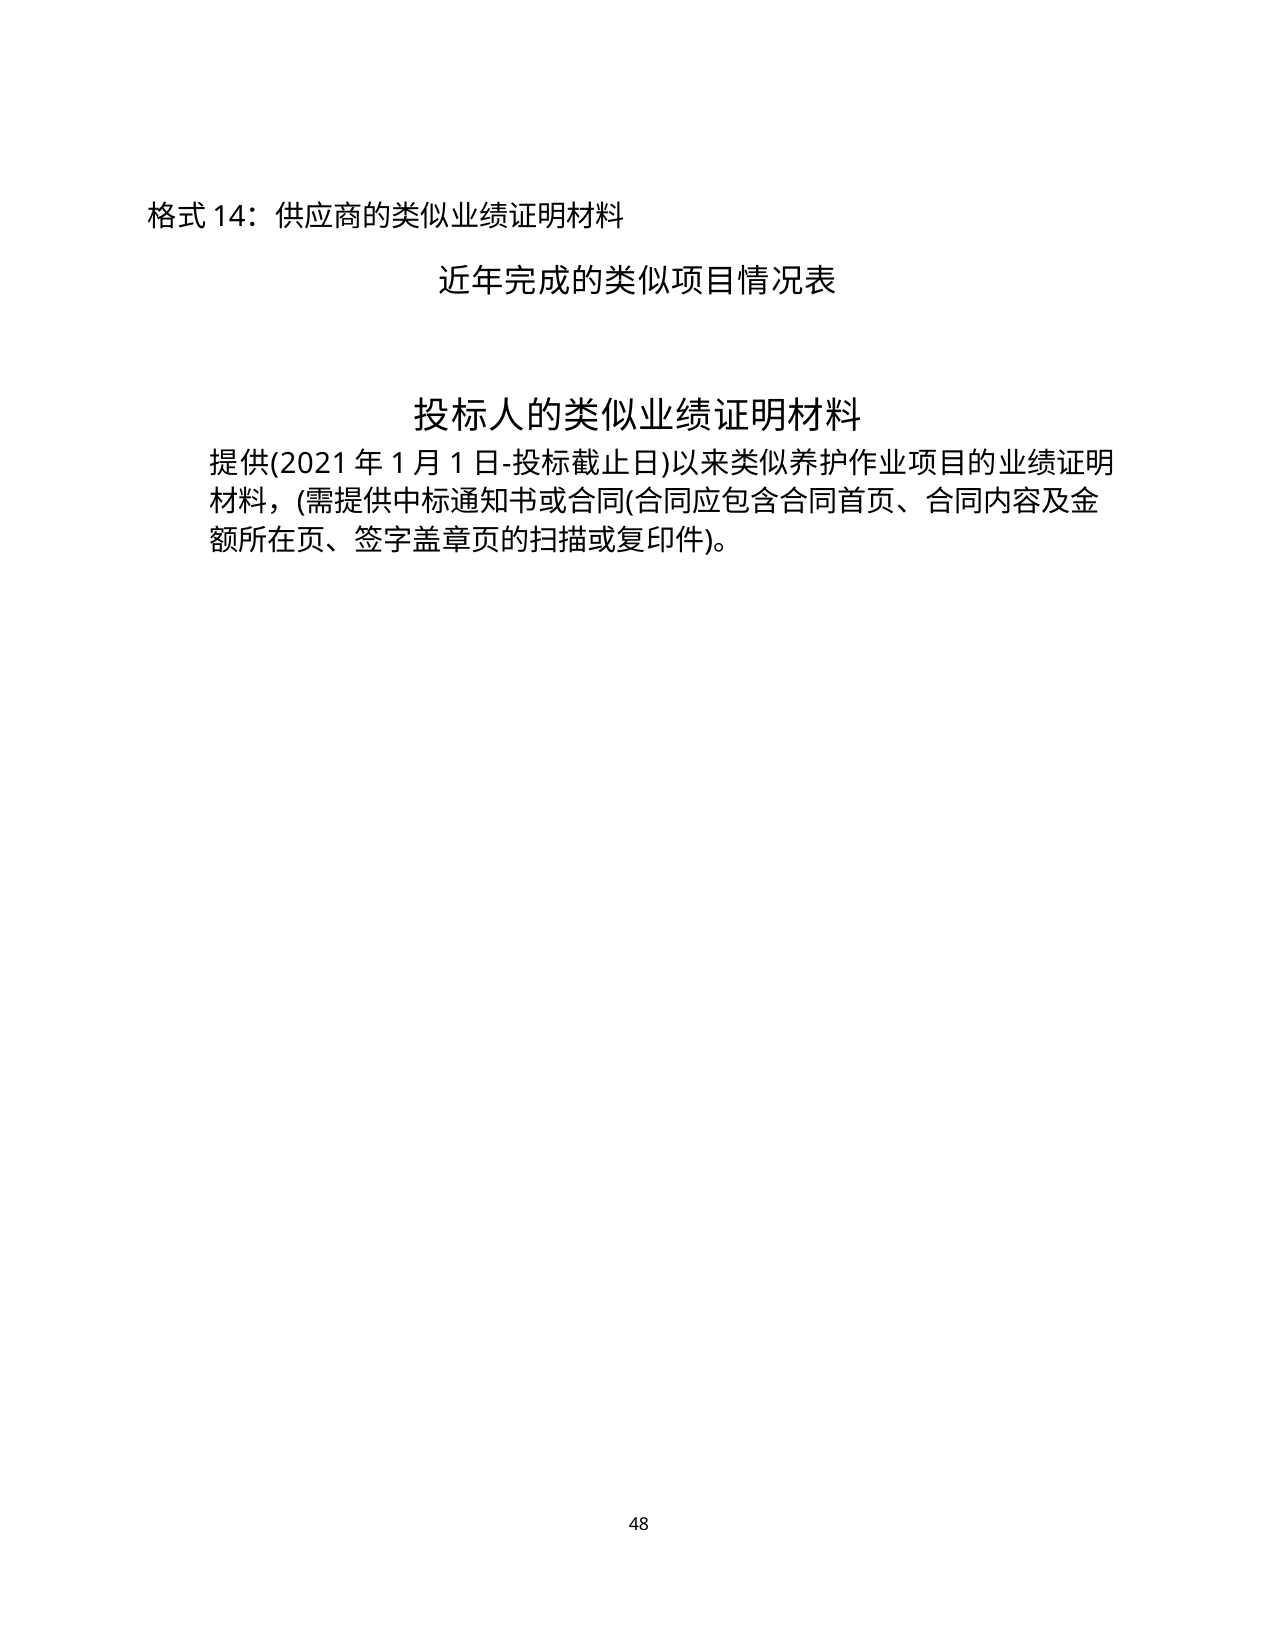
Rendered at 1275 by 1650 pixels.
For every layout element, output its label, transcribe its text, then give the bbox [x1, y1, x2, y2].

text 投标人的类似业绩证明材料 [413, 389, 1125, 438]
text 近年完成的类似项目情况表 [438, 258, 1125, 301]
text 格式14：供应商的类似业绩证明材料 [148, 196, 1125, 234]
text 提供(2021年1月1日-投标截止日)以来类似养护作业项目的业绩证明材料，(需提供中标通知书或合同(合同应包含合同首页、合同内容及金额所在页、签字盖章页的扫描或复印件)。 [209, 443, 1125, 559]
